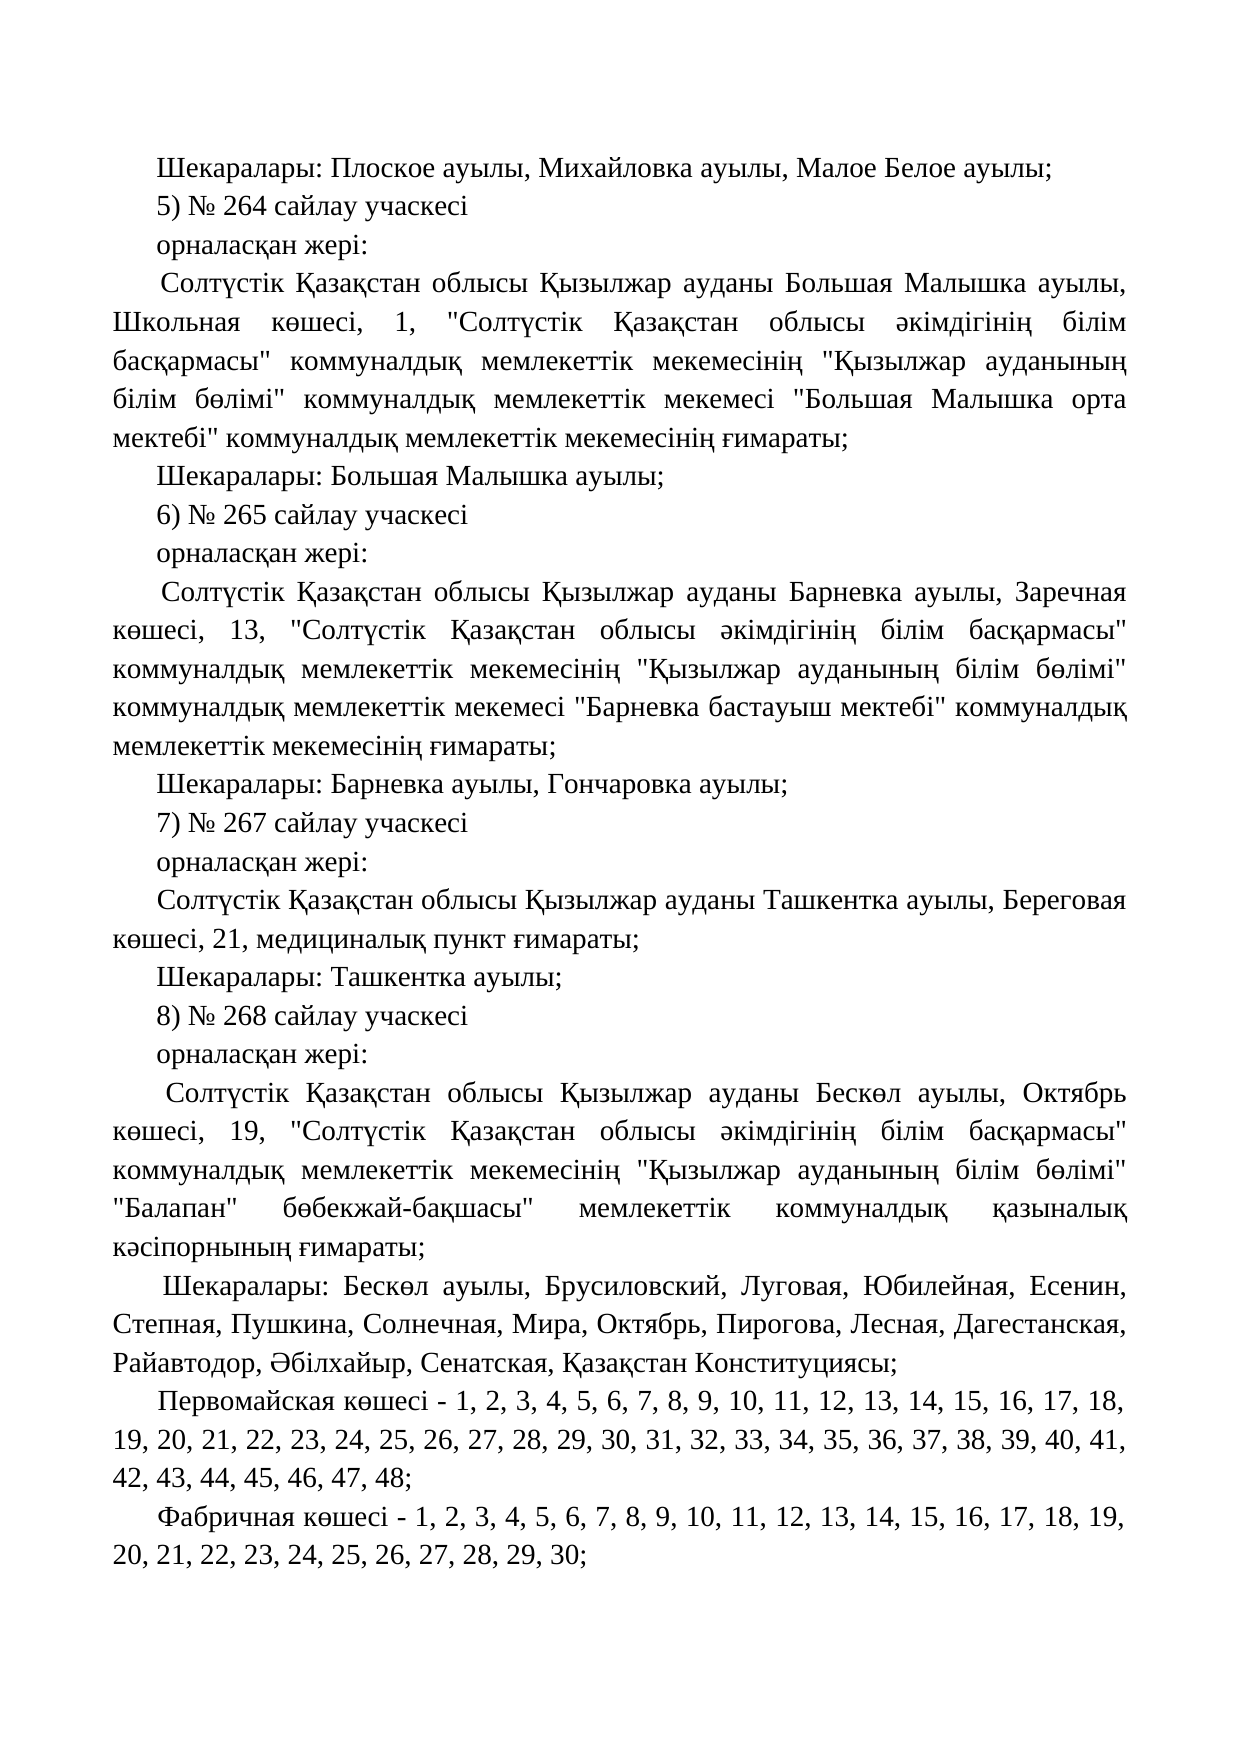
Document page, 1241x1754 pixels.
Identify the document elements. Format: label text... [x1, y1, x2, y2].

text орналасқан жері: [112, 227, 1128, 261]
text Шекаралары: Большая Малышка ауылы; [112, 458, 1128, 492]
text Шекаралары: Плоское ауылы, Михайловка ауылы, Малое Белое ауылы; [112, 150, 1128, 183]
text Шекаралары: Бескөл ауылы, Брусиловский, Луговая, Юбилейная, Есенин, Степная, Пушкина, Солнечная, Мира, Октябрь, Пирогова, Лесная, Дагестанская, Райавтодор, Әбілхайыр, Сенатская, Қазақстан Конституциясы; [112, 1268, 1128, 1378]
text Солтүстік Қазақстан облысы Қызылжар ауданы Барневка ауылы, Заречная көшесі, 13, "Солтүстік Қазақстан облысы әкімдігінің білім басқармасы" коммуналдық мемлекеттік мекемесінің "Қызылжар ауданының білім бөлімі" коммуналдық мемлекеттік мекемесі "Барневка бастауыш мектебі" коммуналдық мемлекеттік мекемесінің ғимараты; [112, 574, 1128, 762]
text Солтүстік Қазақстан облысы Қызылжар ауданы Ташкентка ауылы, Береговая көшесі, 21, медициналық пункт ғимараты; [112, 882, 1128, 954]
text 7) № 267 сайлау учаскесі [112, 805, 1128, 839]
text Фабричная көшесі - 1, 2, 3, 4, 5, 6, 7, 8, 9, 10, 11, 12, 13, 14, 15, 16, 17, 18, 19, 20, 21, 22, 23, 24, 25, 26, 27, 28, 29, 30; [112, 1499, 1128, 1571]
text 5) № 264 сайлау учаскесі [112, 188, 1128, 222]
text Первомайская көшесі - 1, 2, 3, 4, 5, 6, 7, 8, 9, 10, 11, 12, 13, 14, 15, 16, 17, 18, 19, 20, 21, 22, 23, 24, 25, 26, 27, 28, 29, 30, 31, 32, 33, 34, 35, 36, 37, 38, 39, 40, 41, 42, 43, 44, 45, 46, 47, 48; [112, 1383, 1128, 1494]
text орналасқан жері: [112, 844, 1128, 877]
text орналасқан жері: [112, 535, 1128, 569]
text 6) № 265 сайлау учаскесі [112, 497, 1128, 530]
text Солтүстік Қазақстан облысы Қызылжар ауданы Большая Малышка ауылы, Школьная көшесі, 1, "Солтүстік Қазақстан облысы әкімдігінің білім басқармасы" коммуналдық мемлекеттік мекемесінің "Қызылжар ауданының білім бөлімі" коммуналдық мемлекеттік мекемесі "Большая Малышка орта мектебі" коммуналдық мемлекеттік мекемесінің ғимараты; [112, 266, 1128, 453]
text Шекаралары: Барневка ауылы, Гончаровка ауылы; [112, 767, 1128, 800]
text Шекаралары: Ташкентка ауылы; [112, 959, 1128, 993]
text орналасқан жері: [112, 1036, 1128, 1070]
text 8) № 268 сайлау учаскесі [112, 998, 1128, 1031]
text Солтүстік Қазақстан облысы Қызылжар ауданы Бескөл ауылы, Октябрь көшесі, 19, "Солтүстік Қазақстан облысы әкімдігінің білім басқармасы" коммуналдық мемлекеттік мекемесінің "Қызылжар ауданының білім бөлімі" "Балапан" бөбекжай-бақшасы" мемлекеттік коммуналдық қазыналық кәсіпорнының ғимараты; [112, 1075, 1128, 1263]
